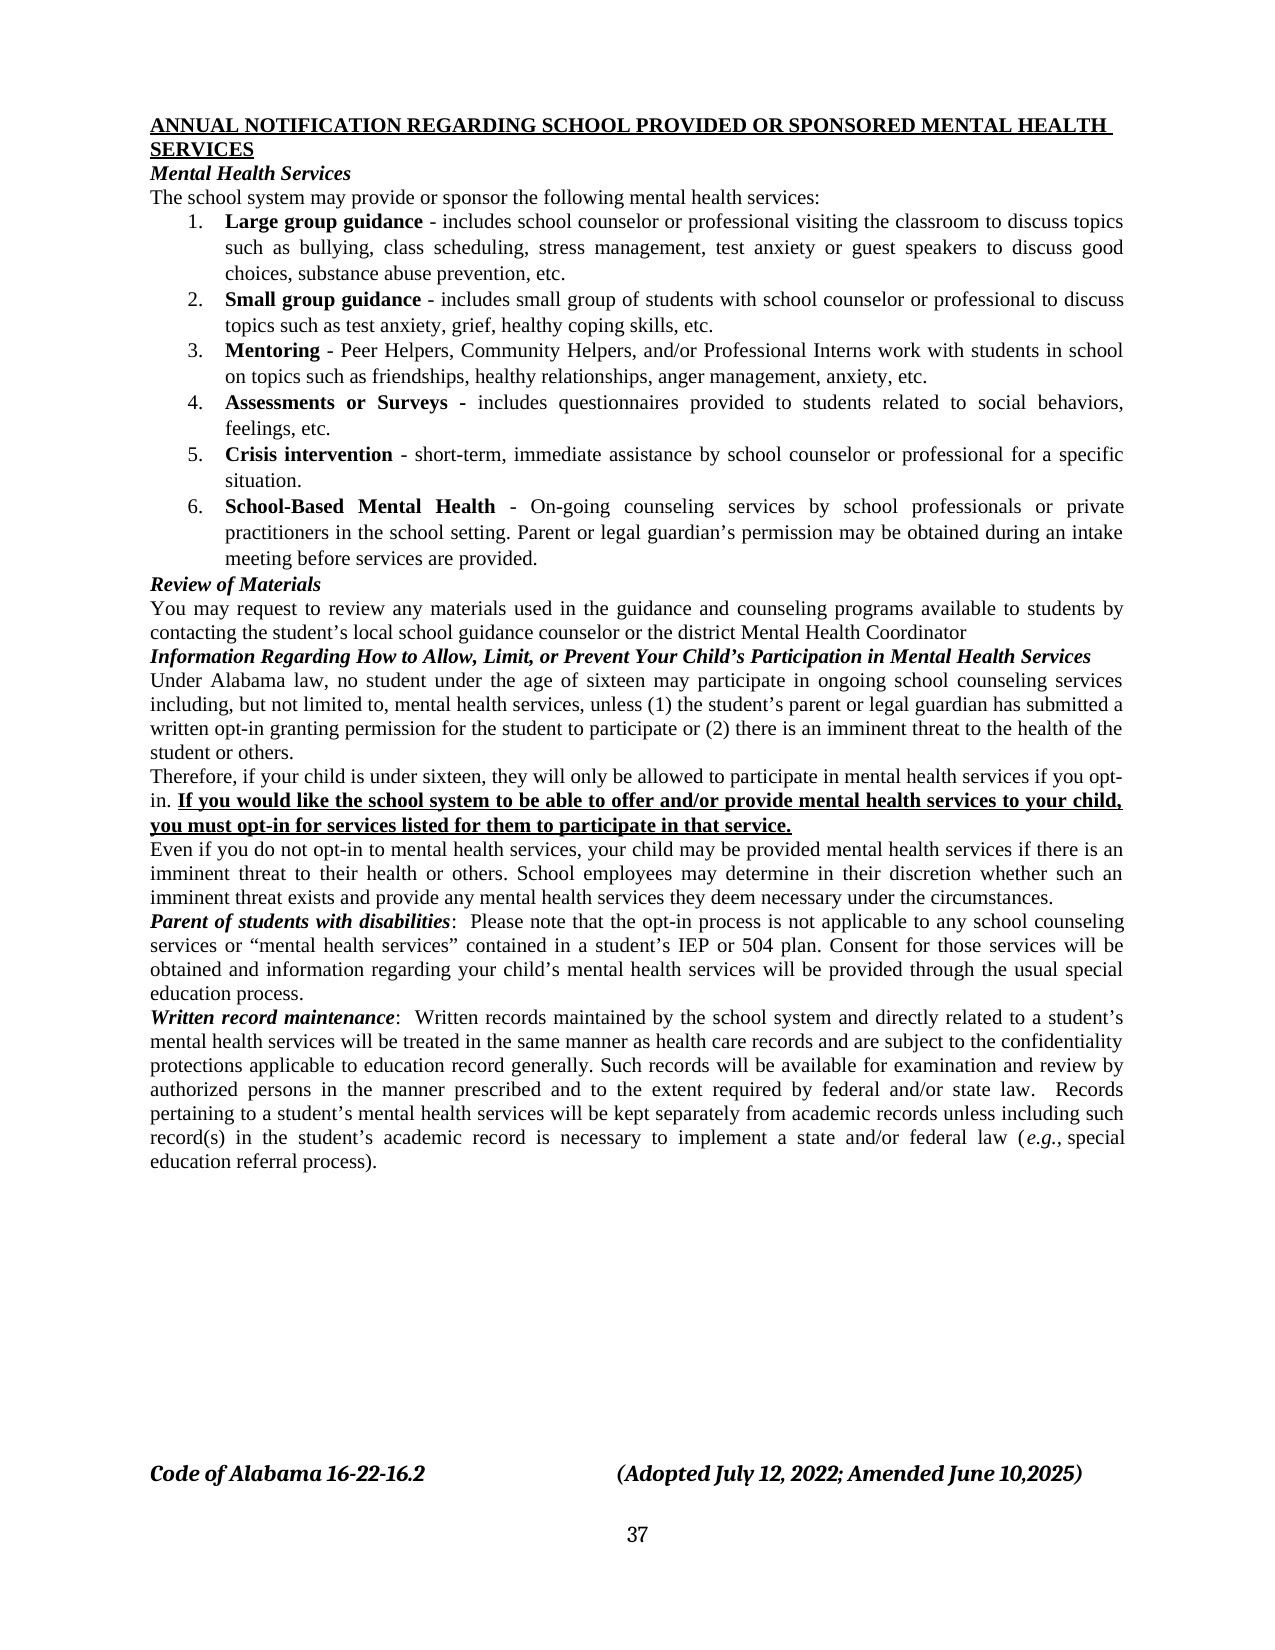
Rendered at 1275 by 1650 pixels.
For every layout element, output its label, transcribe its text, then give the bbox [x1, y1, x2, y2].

text ANNUAL NOTIFICATION REGARDING SCHOOL PROVIDED OR SPONSORED MENTAL HEALTH SERVICES [150, 112, 1125, 161]
text Information Regarding How to Allow, Limit, or Prevent Your Child’s Participation in Mental Health Services [150, 644, 1125, 668]
text You may request to review any materials used in the guidance and counseling programs available to students by contacting the student’s local school guidance counselor or the district Mental Health Coordinator [150, 596, 1125, 644]
list Large group guidance - includes school counselor or professional visiting the classroom to discuss topics such as bullying, class scheduling, stress management, test anxiety or guest speakers to discuss good choices, substance abuse prevention, etc. [187, 209, 1125, 285]
list School-Based Mental Health - On-going counseling services by school professionals or private practitioners in the school setting. Parent or legal guardian’s permission may be obtained during an intake meeting before services are provided. [187, 494, 1125, 570]
text Parent of students with disabilities: Please note that the opt-in process is not applicable to any school counseling services or “mental health services” contained in a student’s IEP or 504 plan. Consent for those services will be obtained and information regarding your child’s mental health services will be provided through the usual special education process. [150, 909, 1125, 1005]
list Assessments or Surveys - includes questionnaires provided to students related to social behaviors, feelings, etc. [187, 390, 1125, 440]
text Even if you do not opt-in to mental health services, your child may be provided mental health services if there is an imminent threat to their health or others. School employees may determine in their discretion whether such an imminent threat exists and provide any mental health services they deem necessary under the circumstances. [150, 837, 1125, 909]
list Crisis intervention - short-term, immediate assistance by school counselor or professional for a specific situation. [187, 442, 1125, 492]
text Under Alabama law, no student under the age of sixteen may participate in ongoing school counseling services including, but not limited to, mental health services, unless (1) the student’s parent or legal guardian has submitted a written opt-in granting permission for the student to participate or (2) there is an imminent threat to the health of the student or others. [150, 668, 1125, 764]
text Review of Materials [150, 572, 1125, 596]
text The school system may provide or sponsor the following mental health services: [150, 185, 1125, 209]
text Mental Health Services [150, 161, 1125, 185]
text Code of Alabama 16-22-16.2 (Adopted July 12, 2022; Amended June 10,2025) [150, 1461, 1125, 1514]
text Therefore, if your child is under sixteen, they will only be allowed to participate in mental health services if you opt-in. If you would like the school system to be able to offer and/or provide mental health services to your child, you must opt-in for services listed for them to participate in that service. [150, 764, 1125, 837]
list Small group guidance - includes small group of students with school counselor or professional to discuss topics such as test anxiety, grief, healthy coping skills, etc. [187, 287, 1125, 337]
text Written record maintenance: Written records maintained by the school system and directly related to a student’s mental health services will be treated in the same manner as health care records and are subject to the confidentiality protections applicable to education record generally. Such records will be available for examination and review by authorized persons in the manner prescribed and to the extent required by federal and/or state law. Records pertaining to a student’s mental health services will be kept separately from academic records unless including such record(s) in the student’s academic record is necessary to implement a state and/or federal law (e.g., special education referral process). [150, 1005, 1125, 1173]
list Mentoring - Peer Helpers, Community Helpers, and/or Professional Interns work with students in school on topics such as friendships, healthy relationships, anger management, anxiety, etc. [187, 338, 1125, 388]
